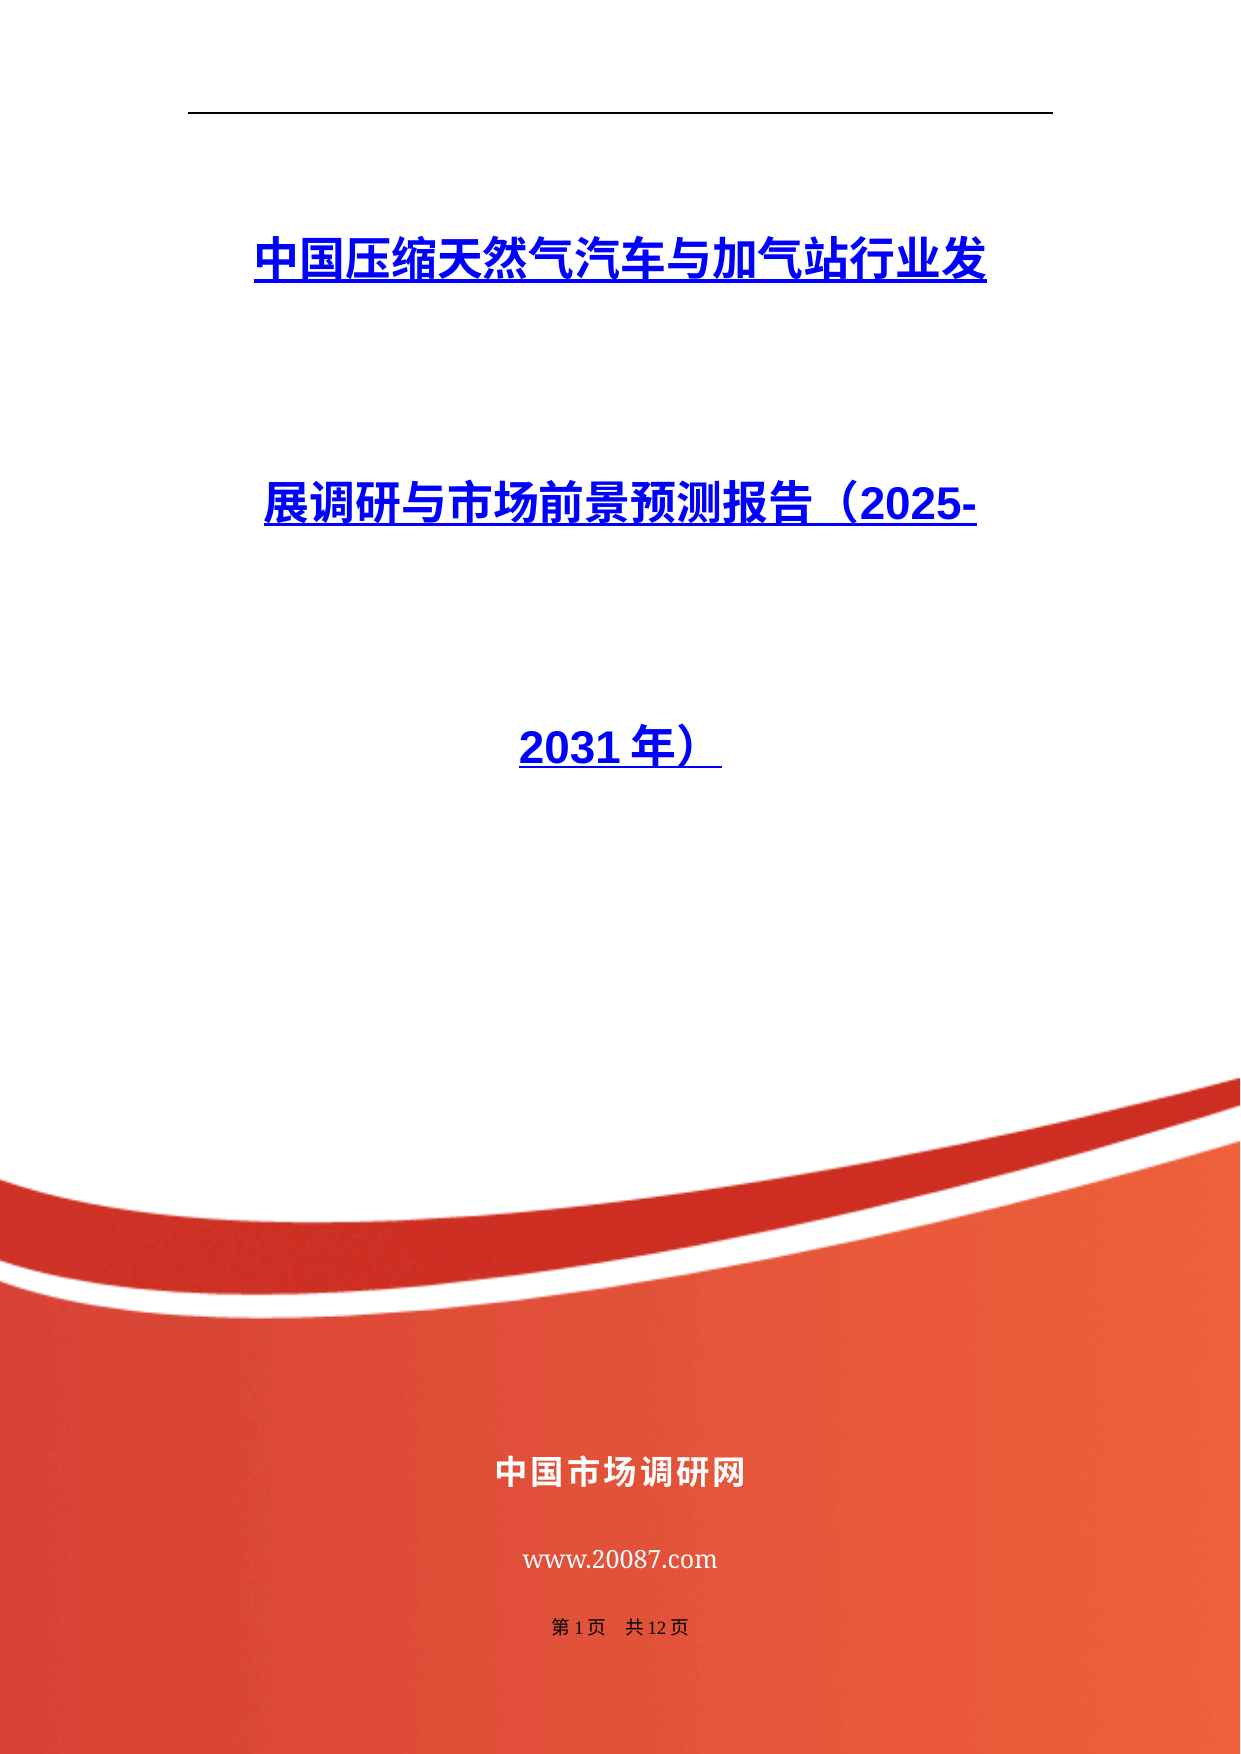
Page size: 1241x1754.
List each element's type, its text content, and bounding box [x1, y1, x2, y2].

subtitle 中国市场调研网 [187, 1437, 1053, 1502]
text www.20087.com [187, 1526, 1053, 1591]
picture [0, 1006, 1241, 1754]
table_header 中国压缩天然气汽车与加气站行业发展调研与市场前景预测报告（2025-2031年） [188, 207, 1053, 871]
